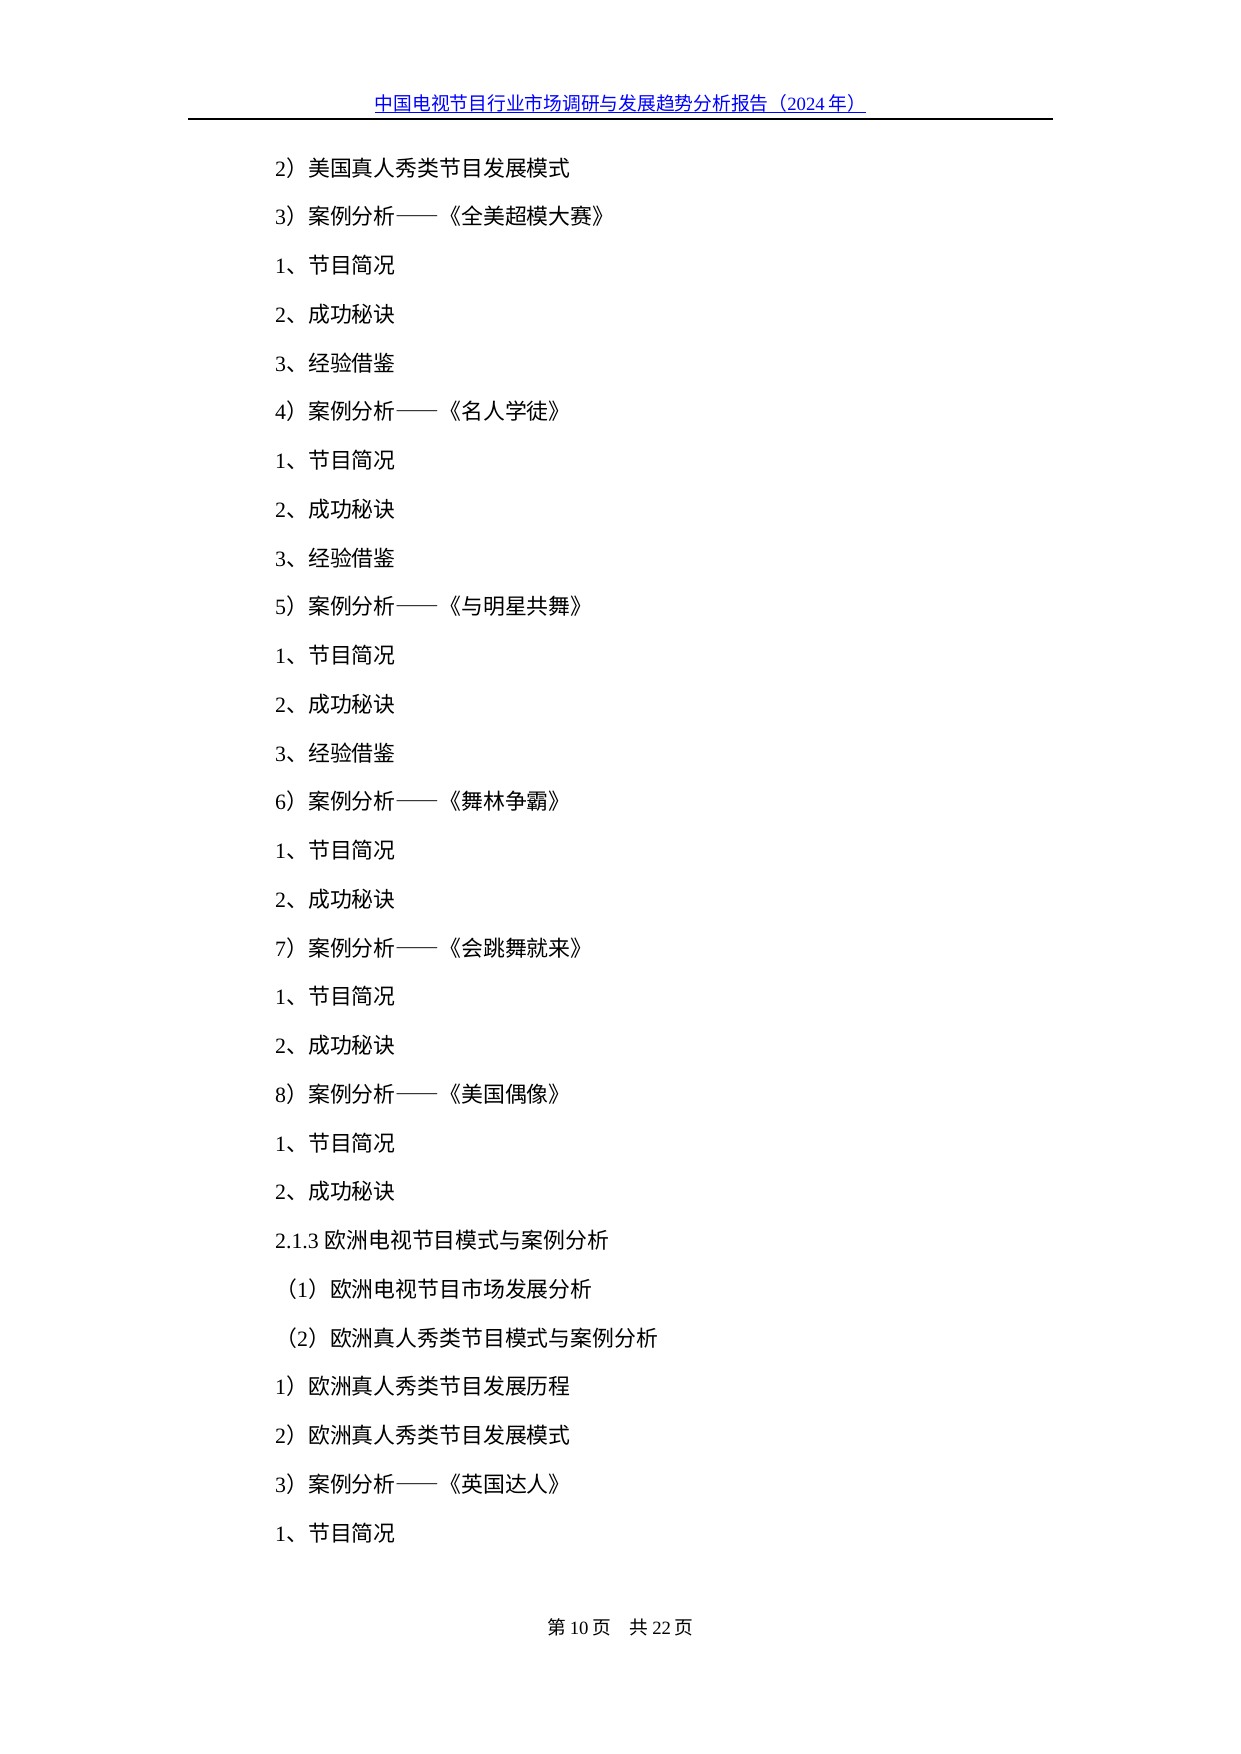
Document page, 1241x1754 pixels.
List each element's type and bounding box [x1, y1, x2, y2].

text [187, 150, 1053, 1548]
